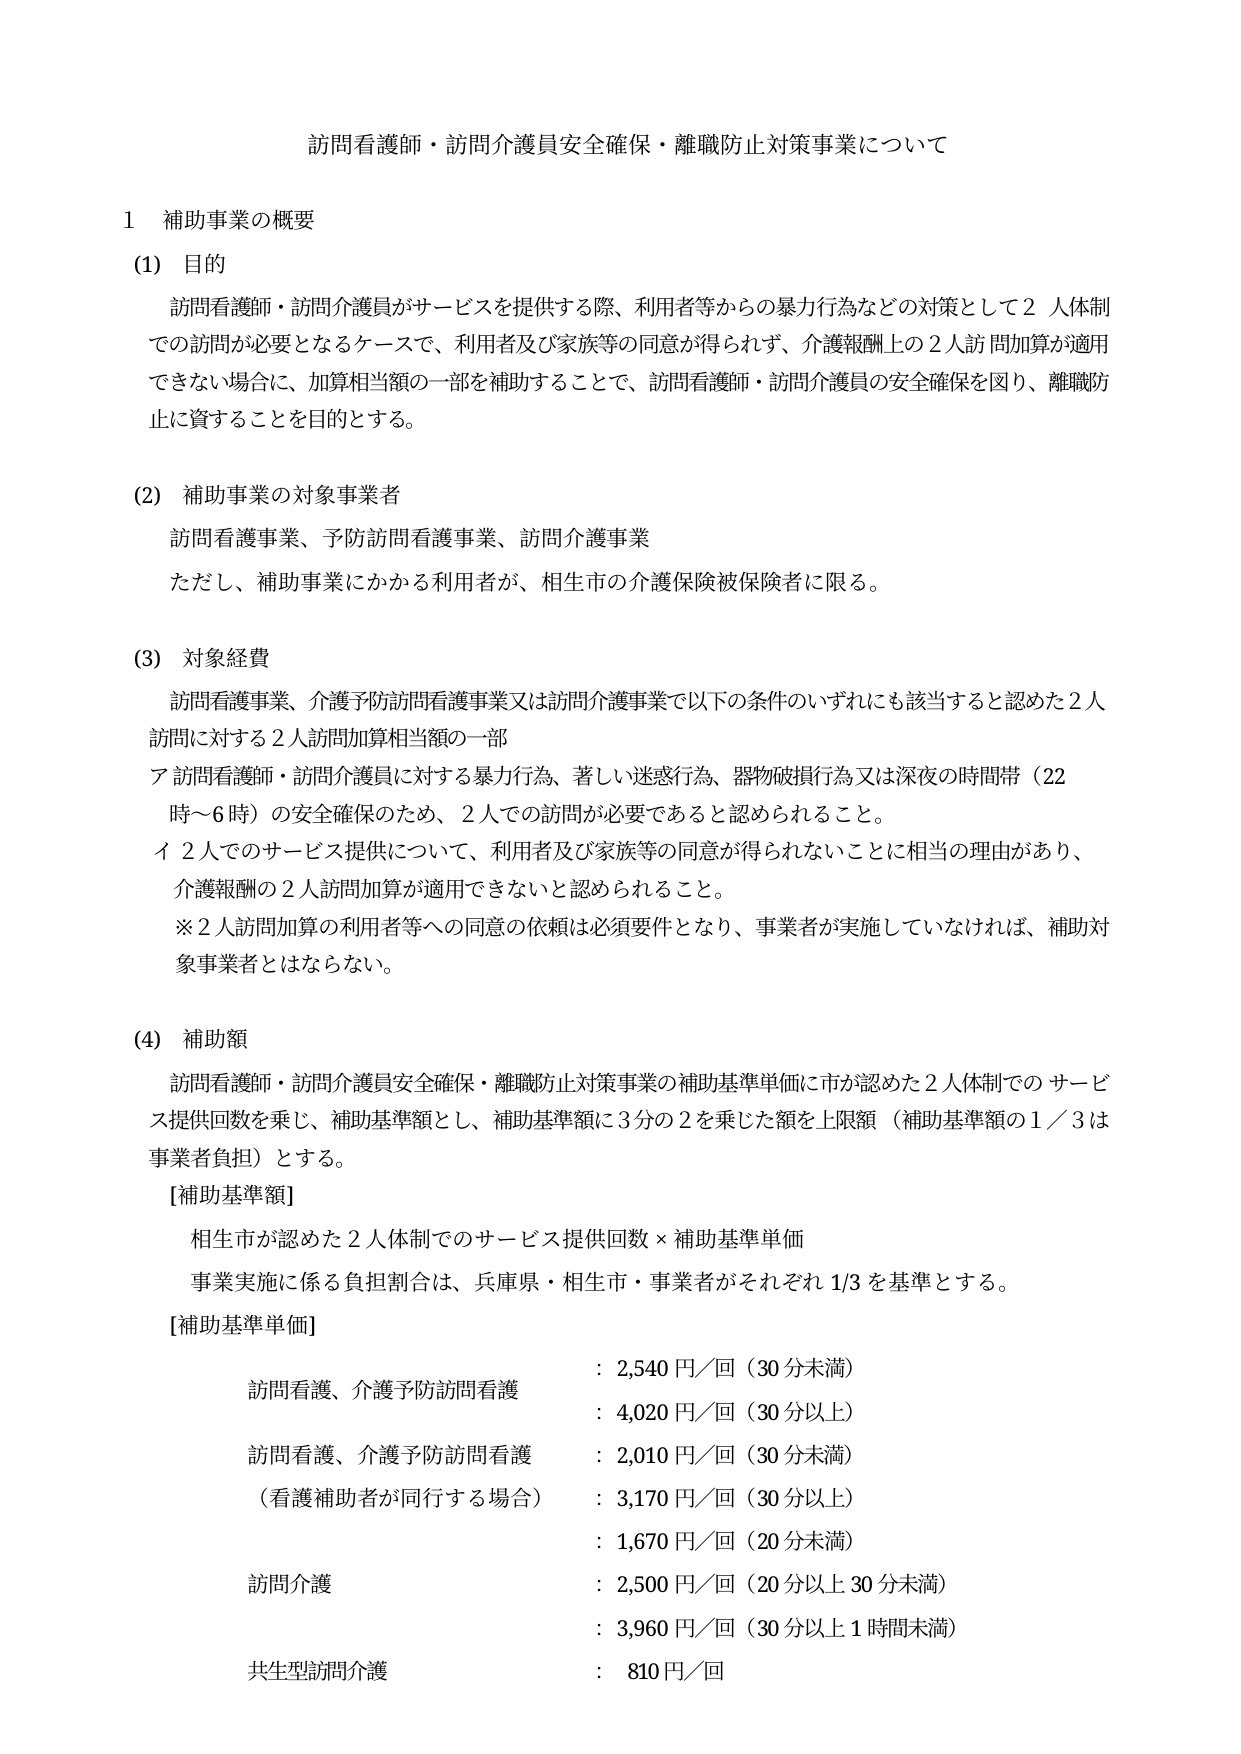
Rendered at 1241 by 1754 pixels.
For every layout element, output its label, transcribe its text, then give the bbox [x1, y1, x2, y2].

text 訪問看護師・訪問介護員安全確保・離職防止対策事業の補助基準単価に市が認めた２人体制でのサービス提供回数を乗じ、補助基準額とし、補助基準額に３分の２を乗じた額を上限額（補助基準額の１／３は事業者負担）とする。 [148, 1061, 1111, 1173]
text 時～6時）の安全確保のため、２人での訪問が必要であると認められること。 [148, 792, 1111, 829]
text 訪問看護事業、介護予防訪問看護事業又は訪問介護事業で以下の条件のいずれにも該当すると認めた２人訪問に対する２人訪問加算相当額の一部 [148, 679, 1110, 754]
table_cell 共生型訪問介護 [236, 1644, 583, 1687]
text １ 補助事業の概要 [119, 199, 1134, 236]
table_cell ： 810 円／回 [583, 1644, 1000, 1687]
table_cell ：1,670 円／回（20分未満） ：2,500 円／回（20分以上30分未満） ：3,960 円／回（30分以上1時間未満） [583, 1514, 1000, 1643]
text [補助基準単価] [169, 1303, 1134, 1341]
text 相生市が認めた２人体制でのサービス提供回数 × 補助基準単価 [190, 1217, 1134, 1254]
table_cell ：2,010 円／回（30分未満） ：3,170 円／回（30分以上） [583, 1428, 1000, 1514]
table_header 訪問看護、介護予防訪問看護 [236, 1341, 583, 1427]
text 訪問看護事業、予防訪問看護事業、訪問介護事業 [169, 517, 1134, 554]
text 訪問看護師・訪問介護員がサービスを提供する際、利用者等からの暴力行為などの対策として２ 人体制での訪問が必要となるケースで、利用者及び家族等の同意が得られず、介護報酬上の２人訪問加算が適用できない場合に、加算相当額の一部を補助することで、訪問看護師・訪問介護員の安全確保を図り、離職防止に資することを目的とする。 [148, 285, 1111, 435]
text ア 訪問看護師・訪問介護員に対する暴力行為、著しい迷惑行為、器物破損行為又は深夜の時間帯（22 [148, 754, 1111, 792]
text 訪問看護師・訪問介護員安全確保・離職防止対策事業について [307, 123, 1134, 161]
table_cell 訪問看護、介護予防訪問看護 （看護補助者が同行する場合） [236, 1428, 583, 1514]
text (4) 補助額 [133, 1018, 1134, 1055]
table_cell 訪問介護 [236, 1514, 583, 1643]
table_header ：2,540 円／回（30分未満） ：4,020 円／回（30分以上） [583, 1341, 1000, 1427]
text (1) 目的 [133, 242, 1134, 279]
text (2) 補助事業の対象事業者 [133, 474, 1134, 511]
text ※２人訪問加算の利用者等への同意の依頼は必須要件となり、事業者が実施していなければ、補助対象事業者とはならない。 [175, 905, 1120, 980]
text (3) 対象経費 [133, 636, 1134, 673]
text イ ２人でのサービス提供について、利用者及び家族等の同意が得られないことに相当の理由があり、介護報酬の２人訪問加算が適用できないと認められること。 [152, 830, 1110, 905]
text [補助基準額] [169, 1174, 1134, 1211]
text 事業実施に係る負担割合は、兵庫県・相生市・事業者がそれぞれ 1/3 を基準とする。 [190, 1260, 1134, 1298]
text ただし、補助事業にかかる利用者が、相生市の介護保険被保険者に限る。 [169, 560, 1134, 598]
